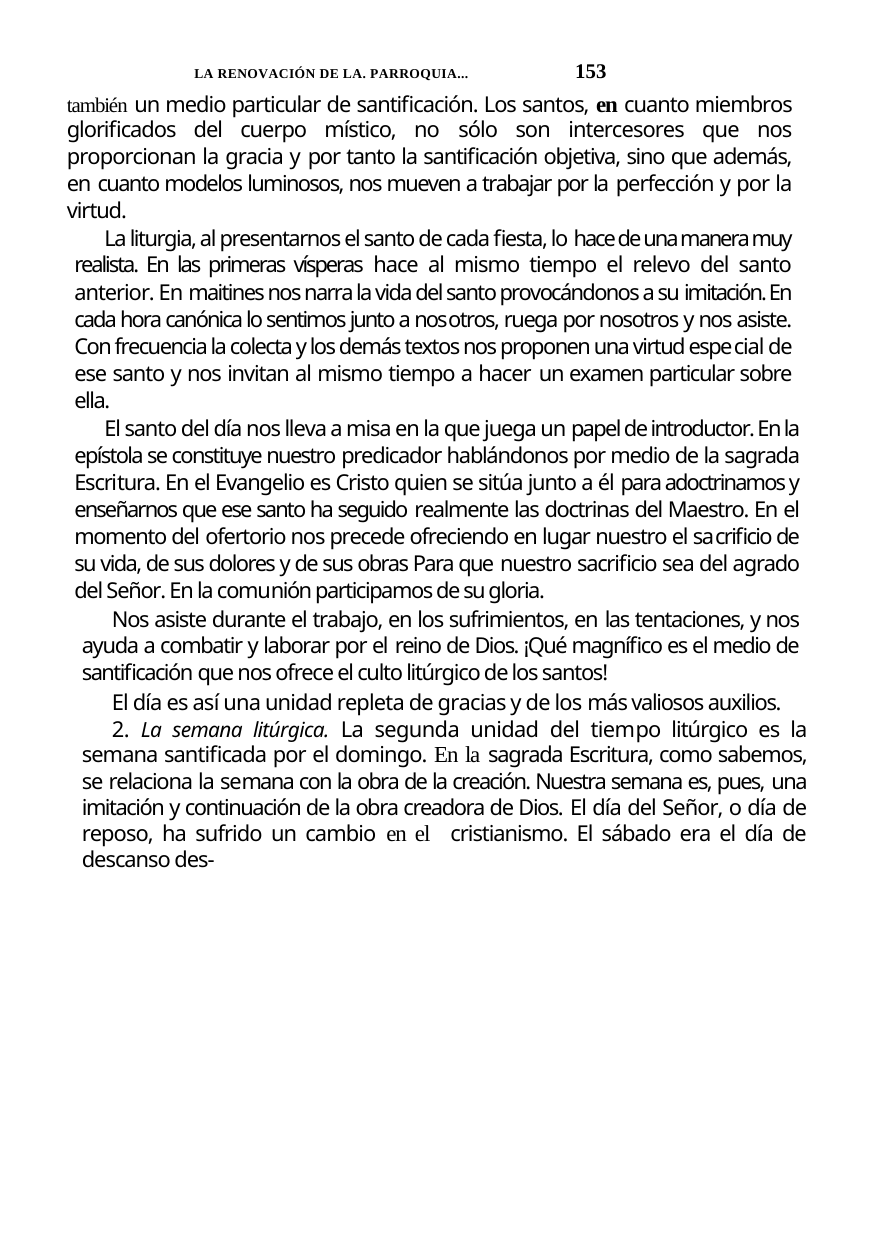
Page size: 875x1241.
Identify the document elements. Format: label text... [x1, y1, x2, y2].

text LA RENOVACIÓN DE LA. PARROQUIA... 153 [194, 59, 815, 83]
text 2. La semana litúrgica. La segunda unidad del tiempo litúrgico es la semana santificada por el domingo. En la sagrada Escritura, como sabemos, se relaciona la semana con la obra de la creación. Nuestra semana es, pues, una imitación y continuación de la obra creadora de Dios. El día del Señor, o día de reposo, ha sufrido un cambio en el cristianismo. El sábado era el día de descanso des- [82, 717, 807, 874]
text El día es así una unidad repleta de gracias y de los más valiosos auxilios. [82, 687, 807, 717]
text El santo del día nos lleva a misa en la que juega un papel de introductor. En la epístola se constituye nuestro predicador hablándonos por medio de la sagrada Escritura. En el Evangelio es Cristo quien se sitúa junto a él para adoctrinamos y enseñarnos que ese santo ha seguido realmente las doctrinas del Maestro. En el momento del ofertorio nos precede ofreciendo en lugar nuestro el sacrificio de su vida, de sus dolores y de sus obras Para que nuestro sacrificio sea del agrado del Señor. En la comunión participamos de su gloria. [74, 415, 800, 605]
text también un medio particular de santificación. Los santos, en cuanto miembros glorificados del cuerpo místico, no sólo son intercesores que nos proporcionan la gracia y por tanto la santificación objetiva, sino que además, en cuanto modelos luminosos, nos mueven a trabajar por la perfección y por la virtud. [67, 91, 792, 225]
text La liturgia, al presentarnos el santo de cada fiesta, lo hace de una manera muy realista. En las primeras vísperas hace al mismo tiempo el relevo del santo anterior. En maitines nos narra la vida del santo provocándonos a su imitación. En cada hora canónica lo sentimos junto a nosotros, ruega por nosotros y nos asiste. Con frecuencia la colecta y los demás textos nos proponen una virtud especial de ese santo y nos invitan al mismo tiempo a hacer un examen particular sobre ella. [74, 225, 792, 415]
text Nos asiste durante el trabajo, en los sufrimientos, en las tentaciones, y nos ayuda a combatir y laborar por el reino de Dios. ¡Qué magnífico es el medio de santificación que nos ofrece el culto litúrgico de los santos! [82, 605, 800, 687]
